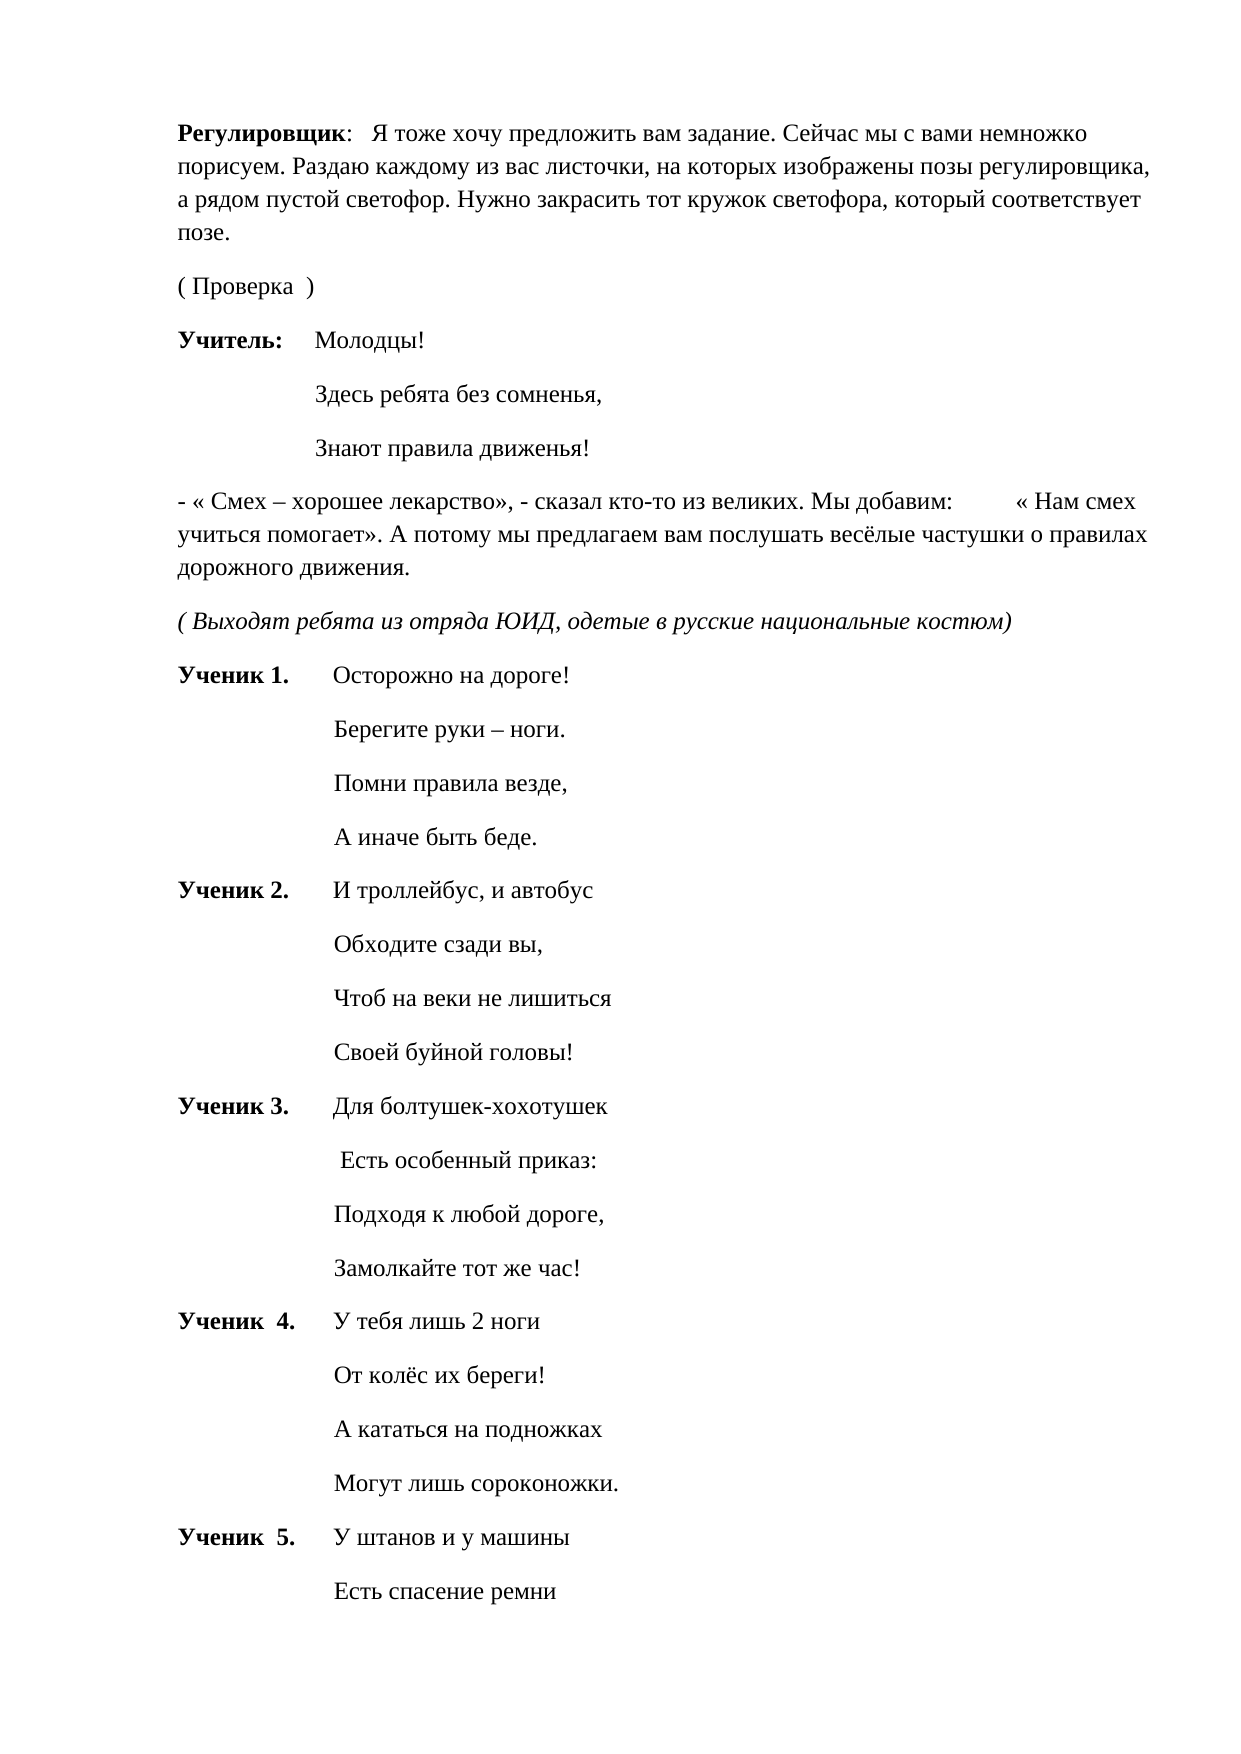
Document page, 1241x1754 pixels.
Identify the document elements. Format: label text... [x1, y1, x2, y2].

text Могут лишь сороконожки. [177, 1468, 1152, 1497]
text ( Выходят ребята из отряда ЮИД, одетые в русские национальные костюм) [177, 606, 1152, 635]
text Знают правила движенья! [177, 433, 1152, 461]
text Есть спасение ремни [177, 1576, 1152, 1604]
text Помни правила везде, [177, 768, 1152, 797]
text Учитель: Молодцы! [177, 325, 1152, 354]
text А кататься на подножках [177, 1414, 1152, 1443]
text Ученик 2. И троллейбус, и автобус [177, 876, 1152, 904]
text Обходите сзади вы, [177, 929, 1152, 958]
text ( Проверка ) [177, 271, 1152, 300]
text Ученик 3. Для болтушек-хохотушек [177, 1091, 1152, 1120]
text Ученик 1. Осторожно на дороге! [177, 660, 1152, 689]
text Подходя к любой дороге, [177, 1199, 1152, 1227]
text Есть особенный приказ: [177, 1145, 1152, 1174]
text Ученик 4. У тебя лишь 2 ноги [177, 1306, 1152, 1335]
text Здесь ребята без сомненья, [177, 379, 1152, 407]
text Берегите руки – ноги. [177, 714, 1152, 743]
text Ученик 5. У штанов и у машины [177, 1522, 1152, 1551]
text От колёс их береги! [177, 1360, 1152, 1389]
text А иначе быть беде. [177, 822, 1152, 851]
text Своей буйной головы! [177, 1037, 1152, 1066]
text Регулировщик: Я тоже хочу предложить вам задание. Сейчас мы с вами немножко порисуем. Раздаю каждому из вас листочки, на которых изображены позы регулировщика, а рядом пустой светофор. Нужно закрасить тот кружок светофора, который соответствует позе. [177, 118, 1152, 246]
text - « Смех – хорошее лекарство», - сказал кто-то из великих. Мы добавим: « Нам смех учиться помогает». А потому мы предлагаем вам послушать весёлые частушки о правилах дорожного движения. [177, 486, 1152, 581]
text Замолкайте тот же час! [177, 1253, 1152, 1281]
text Чтоб на веки не лишиться [177, 983, 1152, 1012]
